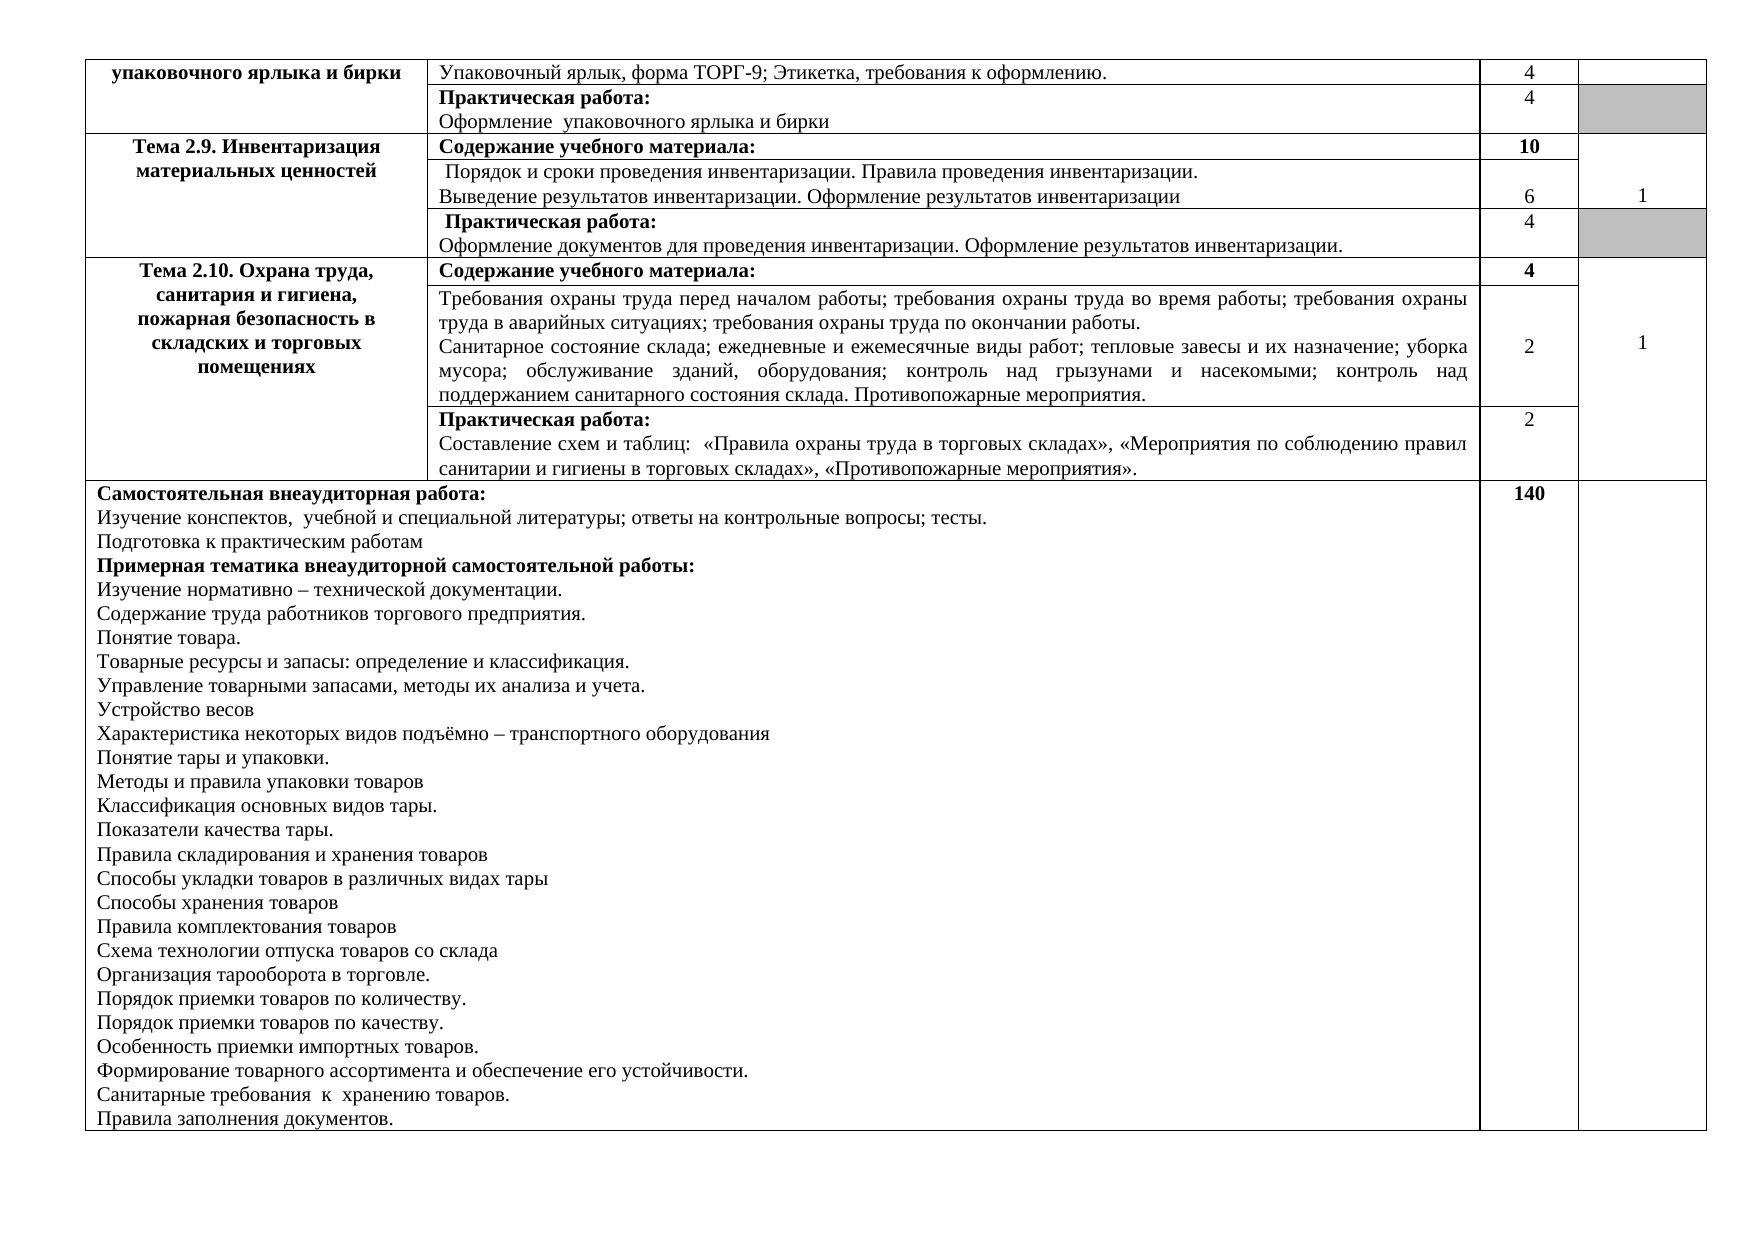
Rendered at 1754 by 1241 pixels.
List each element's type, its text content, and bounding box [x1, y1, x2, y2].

table_cell 1 [1579, 258, 1706, 479]
table_cell 8 4 [1481, 60, 1578, 84]
table_cell Тема 2.9. Инвентаризация материальных ценностей [86, 134, 427, 257]
table_cell Практическая работа: Оформление упаковочного ярлыка и бирки [428, 85, 1479, 133]
table_cell [1579, 209, 1706, 257]
table_cell Практическая работа: Составление схем и таблиц: «Правила охраны труда в торговых складах», «Мероприятия по соблюдению правил санитарии и гигиены в торговых складах», «Противопожарные мероприятия». [428, 407, 1479, 479]
table_cell 4 [1481, 85, 1578, 133]
table_cell 2 [1481, 286, 1578, 406]
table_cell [86, 481, 1479, 1130]
table_cell [1579, 60, 1706, 84]
table_cell Содержание учебного материала: [428, 134, 1479, 158]
table_cell 10 [1481, 134, 1578, 158]
table_cell Требования охраны труда перед началом работы; требования охраны труда во время работы; требования охраны труда в аварийных ситуациях; требования охраны труда по окончании работы. Санитарное состояние склада; ежедневные и ежемесячные виды работ; тепловые завесы и их назначение; уборка мусора; обслуживание зданий, оборудования; контроль над грызунами и насекомыми; контроль над поддержанием санитарного состояния склада. Противопожарные мероприятия. [428, 286, 1479, 406]
table_cell 1 [1579, 134, 1706, 208]
table_cell Практическая работа: Оформление документов для проведения инвентаризации. Оформление результатов инвентаризации. [428, 209, 1479, 257]
table_cell 140 [1481, 481, 1578, 1130]
table_cell 6 [1481, 160, 1578, 208]
table_cell 2 [1481, 407, 1578, 479]
table_cell 4 [1481, 209, 1578, 257]
table_cell Порядок и сроки проведения инвентаризации. Правила проведения инвентаризации. Выведение результатов инвентаризации. Оформление результатов инвентаризации [428, 160, 1479, 208]
table_cell [1579, 85, 1706, 133]
table_cell Тема 2.10. Охрана труда, санитария и гигиена, пожарная безопасность в складских и торговых помещениях [86, 258, 427, 479]
table_cell Содержание учебного материала: [428, 258, 1479, 285]
table_cell 4 [1481, 258, 1578, 285]
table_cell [86, 60, 427, 133]
table_cell Упаковочный ярлык, форма ТОРГ-9; Этикетка, требования к оформлению. [428, 60, 1479, 84]
table_cell [1579, 481, 1706, 1130]
